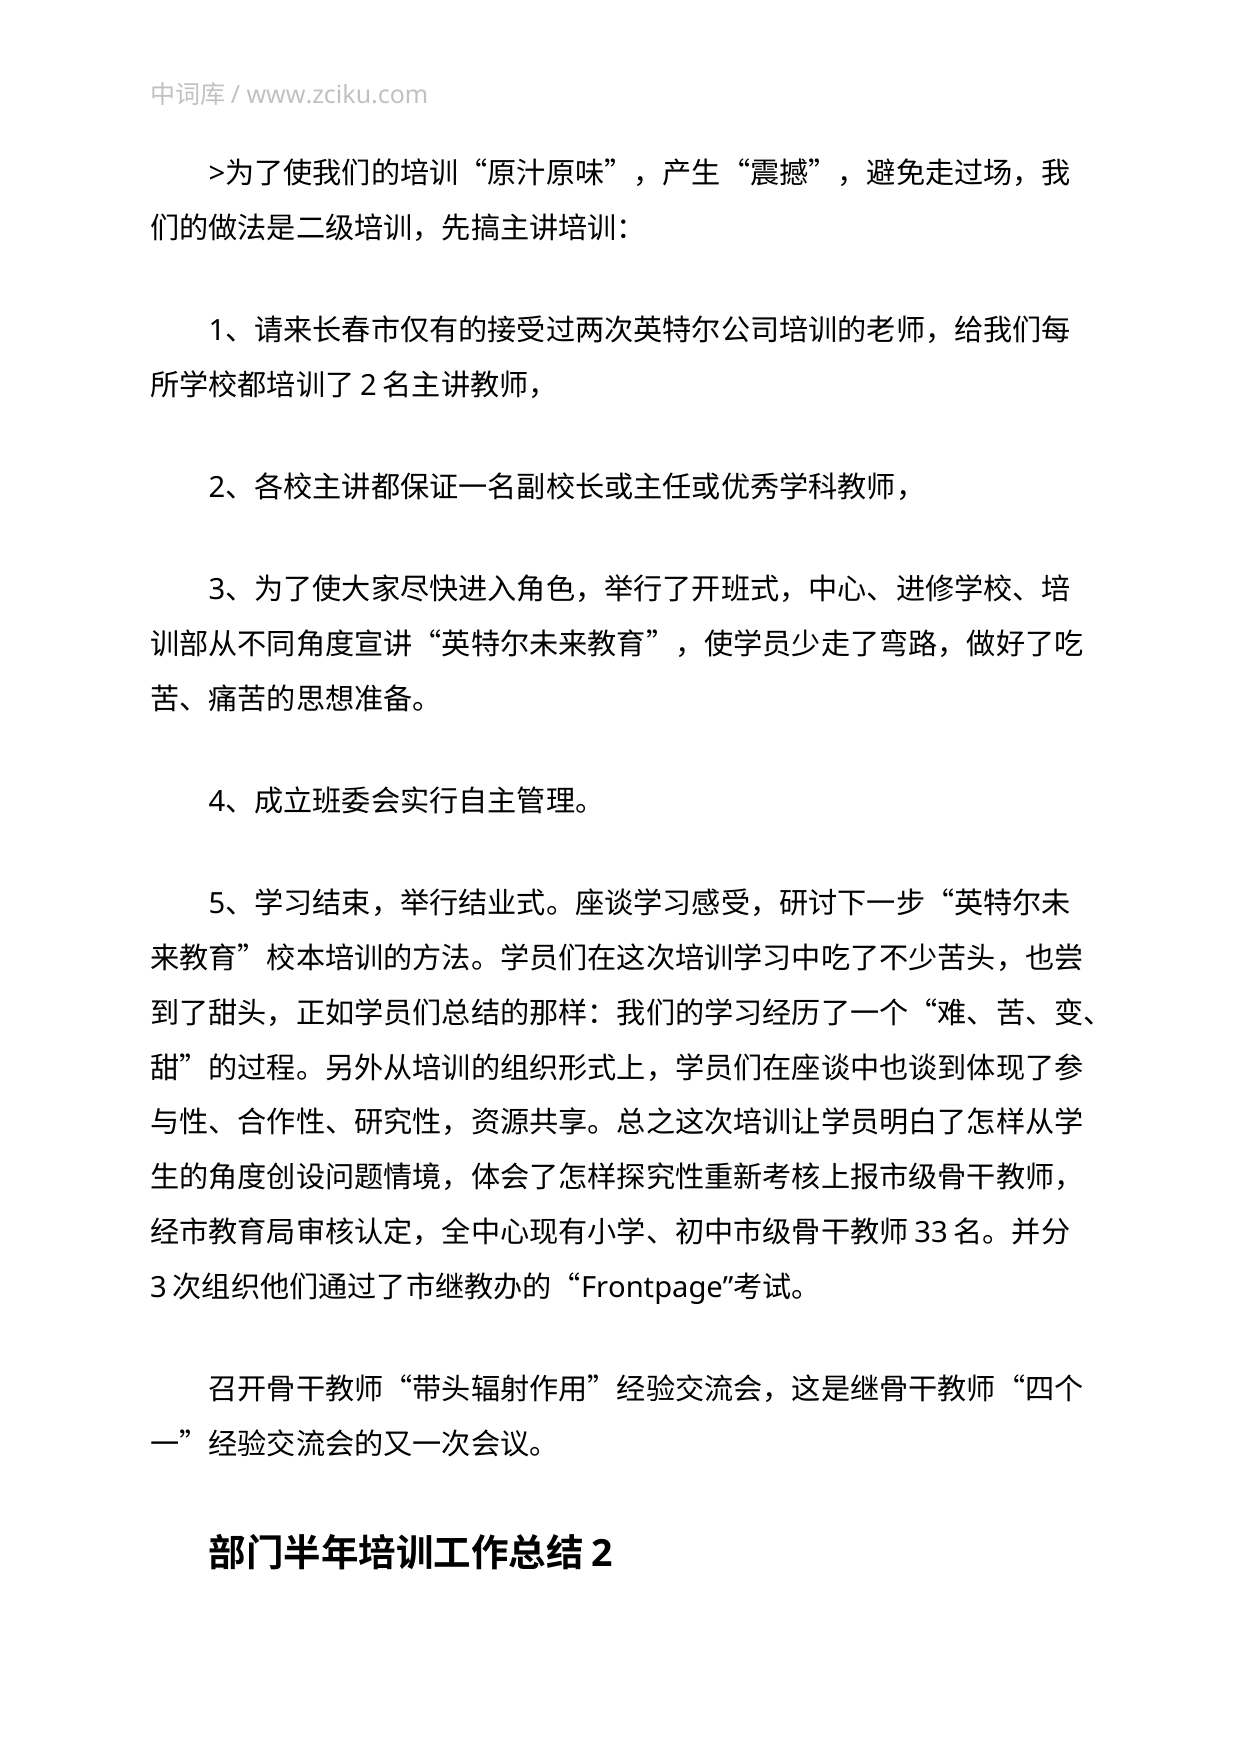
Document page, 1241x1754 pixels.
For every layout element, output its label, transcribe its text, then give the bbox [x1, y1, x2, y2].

text >为了使我们的培训“原汁原味”，产生“震撼”，避免走过场，我们的做法是二级培训，先搞主讲培训： [150, 150, 1090, 247]
text 3、为了使大家尽快进入角色，举行了开班式，中心、进修学校、培训部从不同角度宣讲“英特尔未来教育”，使学员少走了弯路，做好了吃苦、痛苦的思想准备。 [150, 566, 1090, 718]
text 1、请来长春市仅有的接受过两次英特尔公司培训的老师，给我们每所学校都培训了2名主讲教师， [150, 307, 1090, 404]
text 部门半年培训工作总结2 [150, 1522, 1090, 1577]
text 5、学习结束，举行结业式。座谈学习感受，研讨下一步“英特尔未来教育”校本培训的方法。学员们在这次培训学习中吃了不少苦头，也尝到了甜头，正如学员们总结的那样：我们的学习经历了一个“难、苦、变、甜”的过程。另外从培训的组织形式上，学员们在座谈中也谈到体现了参与性、合作性、研究性，资源共享。总之这次培训让学员明白了怎样从学生的角度创设问题情境，体会了怎样探究性重新考核上报市级骨干教师，经市教育局审核认定，全中心现有小学、初中市级骨干教师33名。并分3次组织他们通过了市继教办的“Frontpage”考试。 [150, 879, 1090, 1306]
text 2、各校主讲都保证一名副校长或主任或优秀学科教师， [150, 464, 1090, 506]
text 4、成立班委会实行自主管理。 [150, 777, 1090, 820]
text 召开骨干教师“带头辐射作用”经验交流会，这是继骨干教师“四个一”经验交流会的又一次会议。 [150, 1366, 1090, 1463]
